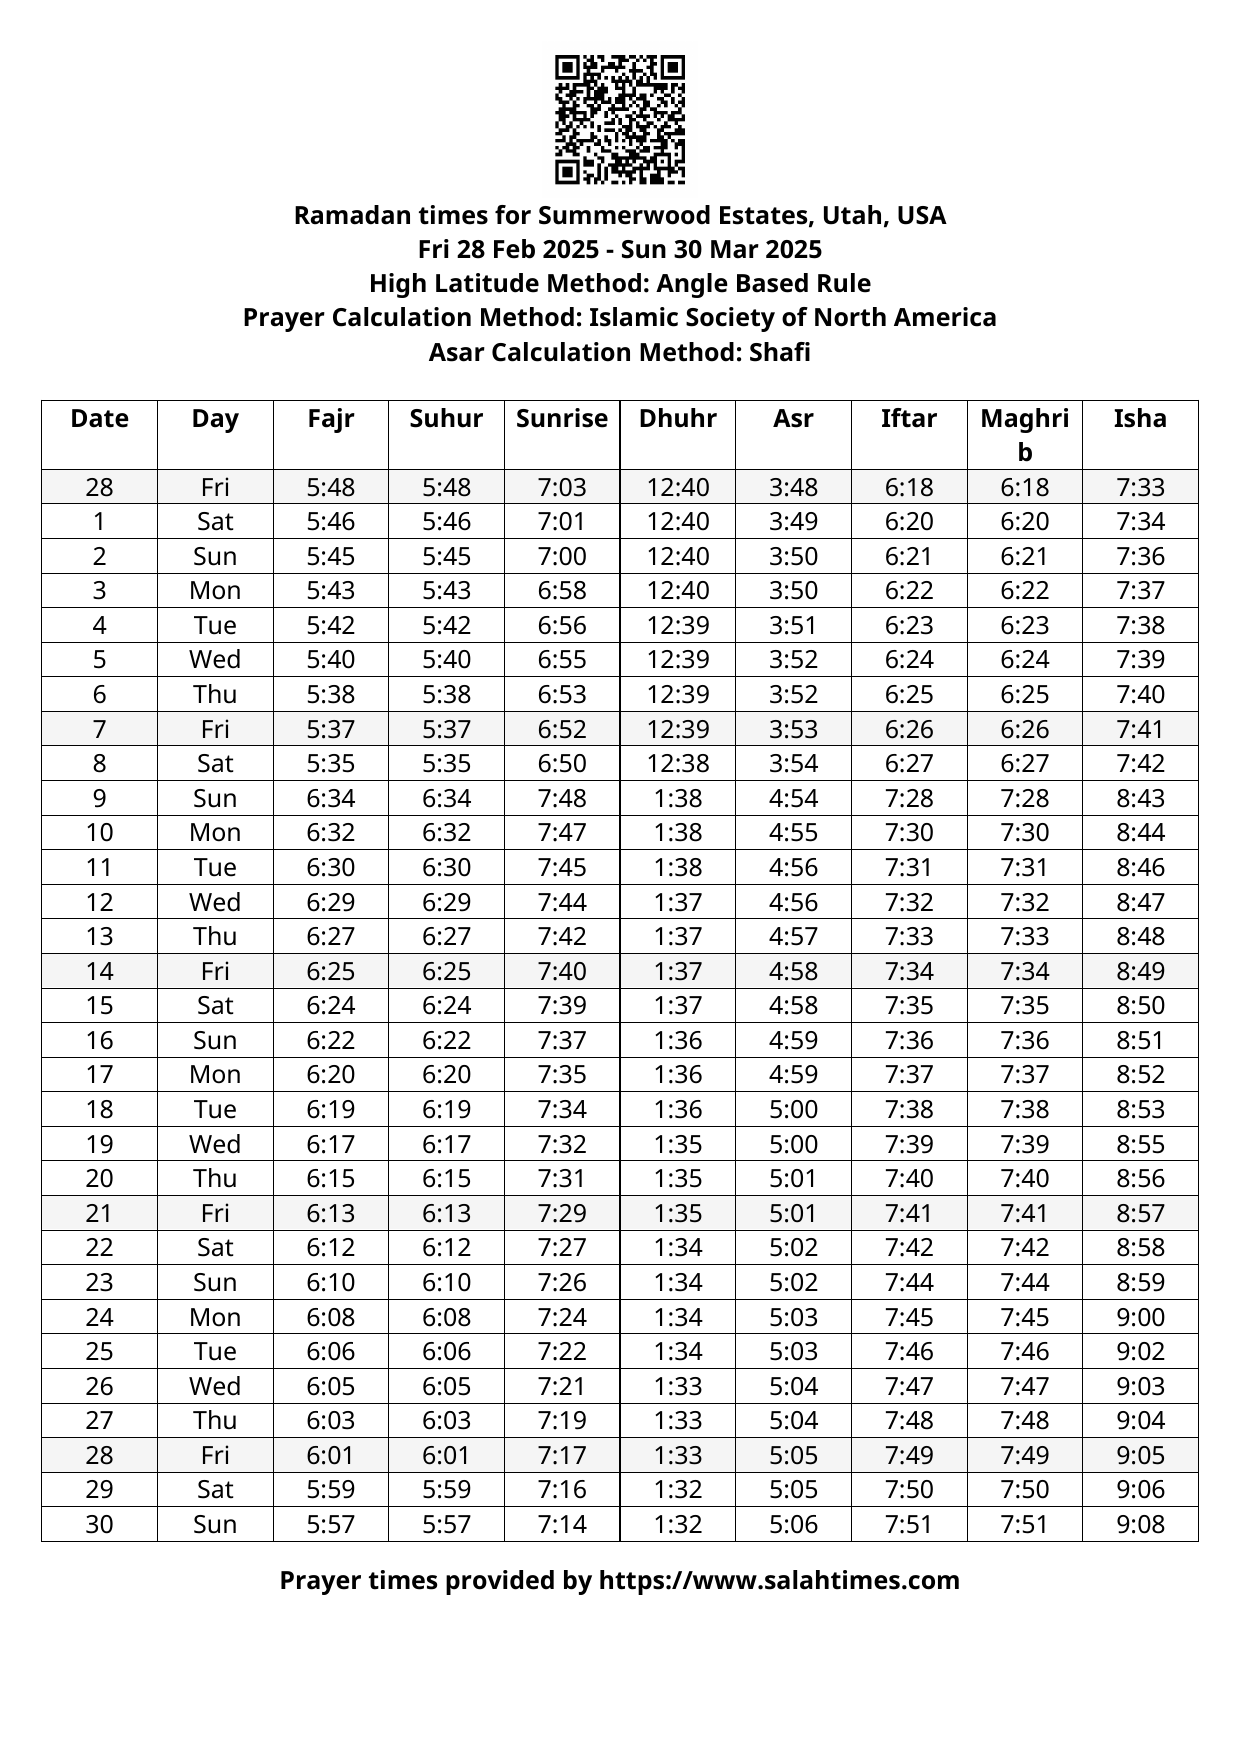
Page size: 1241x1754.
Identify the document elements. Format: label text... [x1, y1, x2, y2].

table_cell 6:24 [968, 643, 1082, 676]
table_cell 7:38 [968, 1092, 1082, 1126]
table_cell 7:40 [852, 1161, 967, 1195]
table_cell 7:40 [505, 954, 619, 987]
table_cell 7:22 [505, 1334, 619, 1368]
table_cell 1:37 [621, 919, 735, 953]
table_cell 5:05 [736, 1473, 851, 1506]
table_header Fajr [274, 401, 388, 469]
table_cell 5:45 [389, 539, 504, 572]
table_cell 6:27 [852, 746, 967, 780]
table_cell 4:58 [736, 954, 851, 987]
table_cell 7:47 [505, 816, 619, 849]
table_cell 7:36 [1083, 539, 1198, 572]
table_cell 7:47 [968, 1369, 1082, 1402]
table_cell 1:34 [621, 1334, 735, 1368]
table_cell 19 [42, 1127, 157, 1160]
table_cell 7:31 [852, 850, 967, 884]
table_cell Fri [158, 712, 273, 745]
table_cell 9 [42, 781, 157, 814]
table_cell Thu [158, 1161, 273, 1195]
table_cell 1:33 [621, 1404, 735, 1437]
table_cell 5:45 [274, 539, 388, 572]
table_cell 6:27 [274, 919, 388, 953]
table_cell 9:00 [1083, 1300, 1198, 1333]
table_header Isha [1083, 401, 1198, 469]
table_cell 6:25 [389, 954, 504, 987]
table_cell 5:06 [736, 1507, 851, 1541]
table_cell 7:42 [505, 919, 619, 953]
table_cell 6:01 [389, 1438, 504, 1472]
table_cell 1:34 [621, 1265, 735, 1299]
table_cell 12:39 [621, 712, 735, 745]
table_cell 4:56 [736, 885, 851, 918]
table_cell 7:51 [852, 1507, 967, 1541]
table_cell 6:56 [505, 608, 619, 642]
table_cell 6:26 [852, 712, 967, 745]
table_cell 6:08 [274, 1300, 388, 1333]
table_cell Fri [158, 1438, 273, 1472]
table_cell Sun [158, 539, 273, 572]
table_cell 12:40 [621, 539, 735, 572]
table_cell 7:35 [968, 989, 1082, 1022]
table_cell 6:25 [968, 677, 1082, 711]
table_cell Tue [158, 850, 273, 884]
table_cell 5:43 [389, 574, 504, 607]
table_cell 20 [42, 1161, 157, 1195]
table_cell 15 [42, 989, 157, 1022]
table_cell 7:39 [1083, 643, 1198, 676]
table_cell 9:02 [1083, 1334, 1198, 1368]
table_cell 6:22 [274, 1023, 388, 1057]
table_cell 7 [42, 712, 157, 745]
table_cell 1:37 [621, 954, 735, 987]
table_cell 5:43 [274, 574, 388, 607]
table_header Iftar [852, 401, 967, 469]
table_cell 6:22 [968, 574, 1082, 607]
table_cell 1:37 [621, 989, 735, 1022]
table_cell Fri [158, 1196, 273, 1229]
table_cell Thu [158, 919, 273, 953]
table_cell 6:55 [505, 643, 619, 676]
table_header Dhuhr [621, 401, 735, 469]
table_cell 3:50 [736, 574, 851, 607]
table_cell 1:38 [621, 781, 735, 814]
table_cell 5:38 [274, 677, 388, 711]
table_cell 10 [42, 816, 157, 849]
table_cell Sat [158, 989, 273, 1022]
table_cell 5:01 [736, 1196, 851, 1229]
table_header Maghrib [968, 401, 1082, 469]
table_cell Mon [158, 1300, 273, 1333]
table_cell 7:33 [1083, 470, 1198, 503]
table_cell 7:24 [505, 1300, 619, 1333]
table_cell 5:57 [389, 1507, 504, 1541]
table_cell 7:29 [505, 1196, 619, 1229]
table_cell 1:38 [621, 850, 735, 884]
table_cell 7:03 [505, 470, 619, 503]
table_cell 3:48 [736, 470, 851, 503]
table_cell 1:34 [621, 1231, 735, 1264]
table_cell Wed [158, 885, 273, 918]
table_cell 8:46 [1083, 850, 1198, 884]
table_cell 6 [42, 677, 157, 711]
table_cell 8:51 [1083, 1023, 1198, 1057]
table_cell 7:42 [968, 1231, 1082, 1264]
table_cell 6:23 [968, 608, 1082, 642]
table_cell 4:55 [736, 816, 851, 849]
table_cell Tue [158, 608, 273, 642]
table_cell 6:17 [274, 1127, 388, 1160]
table_cell 5:03 [736, 1334, 851, 1368]
table_cell 5:00 [736, 1092, 851, 1126]
table_cell Tue [158, 1092, 273, 1126]
table_cell 5:42 [274, 608, 388, 642]
table_cell 5:40 [274, 643, 388, 676]
table_cell 5:05 [736, 1438, 851, 1472]
table_cell 7:37 [852, 1058, 967, 1091]
table_cell 11 [42, 850, 157, 884]
table_cell 8:48 [1083, 919, 1198, 953]
table_cell 7:46 [852, 1334, 967, 1368]
table_cell 7:21 [505, 1369, 619, 1402]
table_cell 7:44 [852, 1265, 967, 1299]
table_cell 7:48 [505, 781, 619, 814]
table_cell 7:31 [968, 850, 1082, 884]
table_cell 6:01 [274, 1438, 388, 1472]
table_cell 3 [42, 574, 157, 607]
table_cell 7:50 [852, 1473, 967, 1506]
table_cell 24 [42, 1300, 157, 1333]
table_cell 23 [42, 1265, 157, 1299]
table_cell 4:59 [736, 1023, 851, 1057]
table_cell 8:53 [1083, 1092, 1198, 1126]
table_cell 6:18 [968, 470, 1082, 503]
table_cell 7:46 [968, 1334, 1082, 1368]
table_cell 8:49 [1083, 954, 1198, 987]
table_cell Sat [158, 1473, 273, 1506]
table_cell 1:35 [621, 1127, 735, 1160]
table_header Suhur [389, 401, 504, 469]
table_cell 6:18 [852, 470, 967, 503]
table_cell 7:44 [505, 885, 619, 918]
table_cell 9:03 [1083, 1369, 1198, 1402]
table_cell 6:05 [389, 1369, 504, 1402]
table_cell 7:17 [505, 1438, 619, 1472]
table_cell 12:40 [621, 470, 735, 503]
table_cell 6:20 [274, 1058, 388, 1091]
table_cell 3:49 [736, 504, 851, 538]
table_header Asr [736, 401, 851, 469]
table_cell 7:14 [505, 1507, 619, 1541]
text Ramadan times for Summerwood Estates, Utah, USA [42, 198, 1198, 232]
table_cell 5:59 [389, 1473, 504, 1506]
picture [542, 41, 699, 198]
table_cell 6:27 [968, 746, 1082, 780]
table_cell 6:32 [274, 816, 388, 849]
table_cell 7:37 [968, 1058, 1082, 1091]
table_cell 6:29 [274, 885, 388, 918]
table_cell 4:57 [736, 919, 851, 953]
table_cell 6:25 [274, 954, 388, 987]
table_cell 13 [42, 919, 157, 953]
table_cell 6:58 [505, 574, 619, 607]
table_cell Wed [158, 1127, 273, 1160]
table_cell 7:47 [852, 1369, 967, 1402]
table_cell 7:39 [505, 989, 619, 1022]
table_cell 4:58 [736, 989, 851, 1022]
table_cell 9:05 [1083, 1438, 1198, 1472]
table_cell 5:03 [736, 1300, 851, 1333]
table_cell 1:33 [621, 1369, 735, 1402]
table_cell 25 [42, 1334, 157, 1368]
table_cell 12 [42, 885, 157, 918]
table_cell 7:30 [968, 816, 1082, 849]
table_cell 5:59 [274, 1473, 388, 1506]
table_cell 12:40 [621, 574, 735, 607]
table_cell 7:51 [968, 1507, 1082, 1541]
table_cell 7:33 [852, 919, 967, 953]
table_cell 7:00 [505, 539, 619, 572]
table_cell 8:59 [1083, 1265, 1198, 1299]
table_cell 5:02 [736, 1231, 851, 1264]
table_cell 7:28 [968, 781, 1082, 814]
table_cell 5:02 [736, 1265, 851, 1299]
table_cell 6:53 [505, 677, 619, 711]
table_cell 5:01 [736, 1161, 851, 1195]
text Prayer times provided by https://www.salahtimes.com [42, 1563, 1198, 1597]
text Prayer Calculation Method: Islamic Society of North America [42, 300, 1198, 334]
table_cell 6:26 [968, 712, 1082, 745]
table_cell 5:04 [736, 1369, 851, 1402]
table_cell 7:36 [968, 1023, 1082, 1057]
table_cell 4 [42, 608, 157, 642]
table_cell 6:13 [274, 1196, 388, 1229]
table_cell 6:34 [389, 781, 504, 814]
table_cell 5:40 [389, 643, 504, 676]
table_cell 6:08 [389, 1300, 504, 1333]
table_cell 7:30 [852, 816, 967, 849]
table_cell 7:26 [505, 1265, 619, 1299]
table_cell 7:35 [852, 989, 967, 1022]
table_cell 6:24 [274, 989, 388, 1022]
table_cell Wed [158, 643, 273, 676]
table_cell 1:32 [621, 1507, 735, 1541]
table_cell 7:45 [852, 1300, 967, 1333]
table_cell 6:34 [274, 781, 388, 814]
table_cell 5 [42, 643, 157, 676]
table_cell 12:39 [621, 677, 735, 711]
table_cell 7:34 [1083, 504, 1198, 538]
table_cell 5:35 [274, 746, 388, 780]
table_cell 1:36 [621, 1092, 735, 1126]
table_cell 5:35 [389, 746, 504, 780]
table_cell 6:20 [389, 1058, 504, 1091]
table_cell 7:40 [1083, 677, 1198, 711]
table_cell 22 [42, 1231, 157, 1264]
table_cell 28 [42, 470, 157, 503]
text Asar Calculation Method: Shafi [42, 334, 1198, 368]
table_cell Sun [158, 781, 273, 814]
table_cell 6:06 [274, 1334, 388, 1368]
table_cell 5:48 [274, 470, 388, 503]
table_cell 8:52 [1083, 1058, 1198, 1091]
table_cell 6:06 [389, 1334, 504, 1368]
table_cell 6:50 [505, 746, 619, 780]
table_header Sunrise [505, 401, 619, 469]
table_cell 8:57 [1083, 1196, 1198, 1229]
table_cell 7:48 [968, 1404, 1082, 1437]
table_cell 7:38 [1083, 608, 1198, 642]
table_cell 7:42 [1083, 746, 1198, 780]
table_cell 6:30 [389, 850, 504, 884]
table_cell 17 [42, 1058, 157, 1091]
table_cell 6:32 [389, 816, 504, 849]
table_cell 6:27 [389, 919, 504, 953]
table_cell 7:34 [505, 1092, 619, 1126]
table_cell Sat [158, 504, 273, 538]
table_cell 3:52 [736, 677, 851, 711]
table_cell 1:37 [621, 885, 735, 918]
table_cell 3:50 [736, 539, 851, 572]
table_cell 8:43 [1083, 781, 1198, 814]
table_cell 7:42 [852, 1231, 967, 1264]
table_cell 6:10 [389, 1265, 504, 1299]
table_cell 4:54 [736, 781, 851, 814]
table_cell 8:50 [1083, 989, 1198, 1022]
table_cell 8:58 [1083, 1231, 1198, 1264]
table_cell 6:13 [389, 1196, 504, 1229]
table_cell 7:38 [852, 1092, 967, 1126]
table_cell 7:45 [968, 1300, 1082, 1333]
table_cell 7:32 [505, 1127, 619, 1160]
table_cell 5:37 [274, 712, 388, 745]
table_cell 1:32 [621, 1473, 735, 1506]
table_cell Mon [158, 1058, 273, 1091]
table_cell 12:38 [621, 746, 735, 780]
table_cell 8:55 [1083, 1127, 1198, 1160]
table_cell 4:56 [736, 850, 851, 884]
table_cell 6:24 [852, 643, 967, 676]
table_cell 16 [42, 1023, 157, 1057]
table_cell 1:38 [621, 816, 735, 849]
table_cell 7:28 [852, 781, 967, 814]
table_cell 6:25 [852, 677, 967, 711]
table_cell 4:59 [736, 1058, 851, 1091]
table_cell 6:17 [389, 1127, 504, 1160]
table_cell 6:15 [274, 1161, 388, 1195]
table_cell 7:41 [1083, 712, 1198, 745]
table_cell Thu [158, 677, 273, 711]
table_cell 6:19 [389, 1092, 504, 1126]
table_cell Sun [158, 1265, 273, 1299]
table_cell Thu [158, 1404, 273, 1437]
table_cell 5:42 [389, 608, 504, 642]
table_cell 7:50 [968, 1473, 1082, 1506]
table_cell 6:24 [389, 989, 504, 1022]
table_cell 5:46 [389, 504, 504, 538]
table_cell 7:33 [968, 919, 1082, 953]
table_cell 7:27 [505, 1231, 619, 1264]
table_cell 7:41 [968, 1196, 1082, 1229]
table_cell 12:39 [621, 643, 735, 676]
table_cell 1:35 [621, 1196, 735, 1229]
table_cell 6:05 [274, 1369, 388, 1402]
table_cell Fri [158, 470, 273, 503]
table_cell 7:48 [852, 1404, 967, 1437]
table_cell 1:34 [621, 1300, 735, 1333]
table_cell 6:21 [968, 539, 1082, 572]
table_cell 5:38 [389, 677, 504, 711]
table_cell 7:32 [968, 885, 1082, 918]
table_cell Fri [158, 954, 273, 987]
table_cell 3:52 [736, 643, 851, 676]
table_cell 7:45 [505, 850, 619, 884]
table_header Date [42, 401, 157, 469]
table_cell 9:08 [1083, 1507, 1198, 1541]
table_cell 12:40 [621, 504, 735, 538]
table_cell 7:49 [968, 1438, 1082, 1472]
table_cell 12:39 [621, 608, 735, 642]
table_cell 8 [42, 746, 157, 780]
table_cell 5:00 [736, 1127, 851, 1160]
table_cell 7:39 [968, 1127, 1082, 1160]
table_cell 1:36 [621, 1023, 735, 1057]
table_cell 5:46 [274, 504, 388, 538]
table_cell Mon [158, 816, 273, 849]
table_cell 6:30 [274, 850, 388, 884]
table_cell 7:19 [505, 1404, 619, 1437]
table_cell 29 [42, 1473, 157, 1506]
table_cell 7:39 [852, 1127, 967, 1160]
table_cell 7:32 [852, 885, 967, 918]
table_cell 7:41 [852, 1196, 967, 1229]
table_cell Tue [158, 1334, 273, 1368]
table_cell 27 [42, 1404, 157, 1437]
table_cell 3:51 [736, 608, 851, 642]
table_cell 7:16 [505, 1473, 619, 1506]
table_cell Mon [158, 574, 273, 607]
table_cell 6:03 [389, 1404, 504, 1437]
table_cell 6:19 [274, 1092, 388, 1126]
table_cell 9:06 [1083, 1473, 1198, 1506]
table_cell 7:37 [505, 1023, 619, 1057]
table_cell 6:10 [274, 1265, 388, 1299]
table_cell 6:21 [852, 539, 967, 572]
table_cell 5:57 [274, 1507, 388, 1541]
table_cell Sun [158, 1023, 273, 1057]
table_cell 3:54 [736, 746, 851, 780]
table_cell 6:12 [274, 1231, 388, 1264]
table_cell 18 [42, 1092, 157, 1126]
table_cell 6:22 [389, 1023, 504, 1057]
table_cell 6:15 [389, 1161, 504, 1195]
table_cell 6:20 [968, 504, 1082, 538]
table_cell 8:47 [1083, 885, 1198, 918]
table_cell 6:52 [505, 712, 619, 745]
table_cell 7:34 [852, 954, 967, 987]
table_cell Sun [158, 1507, 273, 1541]
table_cell 7:44 [968, 1265, 1082, 1299]
table_cell 6:03 [274, 1404, 388, 1437]
table_header Day [158, 401, 273, 469]
table_cell 21 [42, 1196, 157, 1229]
text Fri 28 Feb 2025 - Sun 30 Mar 2025 [42, 232, 1198, 266]
table_cell Wed [158, 1369, 273, 1402]
table_cell 7:36 [852, 1023, 967, 1057]
table_cell 1:33 [621, 1438, 735, 1472]
table_cell 1 [42, 504, 157, 538]
table_cell 8:44 [1083, 816, 1198, 849]
table_cell 1:35 [621, 1161, 735, 1195]
table_cell Sat [158, 1231, 273, 1264]
table_cell 7:40 [968, 1161, 1082, 1195]
table_cell 5:48 [389, 470, 504, 503]
text High Latitude Method: Angle Based Rule [42, 266, 1198, 300]
table_cell 9:04 [1083, 1404, 1198, 1437]
table_cell 8:56 [1083, 1161, 1198, 1195]
table_cell 3:53 [736, 712, 851, 745]
table_cell 30 [42, 1507, 157, 1541]
table_cell 5:37 [389, 712, 504, 745]
table_cell Sat [158, 746, 273, 780]
table_cell 7:37 [1083, 574, 1198, 607]
table_cell 26 [42, 1369, 157, 1402]
table_cell 7:49 [852, 1438, 967, 1472]
table_cell 1:36 [621, 1058, 735, 1091]
table_cell 6:23 [852, 608, 967, 642]
table_cell 6:22 [852, 574, 967, 607]
table_cell 6:29 [389, 885, 504, 918]
table_cell 6:12 [389, 1231, 504, 1264]
table_cell 7:01 [505, 504, 619, 538]
table_cell 7:34 [968, 954, 1082, 987]
table_cell 6:20 [852, 504, 967, 538]
table_cell 5:04 [736, 1404, 851, 1437]
table_cell 7:35 [505, 1058, 619, 1091]
table_cell 2 [42, 539, 157, 572]
table_cell 14 [42, 954, 157, 987]
table_cell 28 [42, 1438, 157, 1472]
table_cell 7:31 [505, 1161, 619, 1195]
